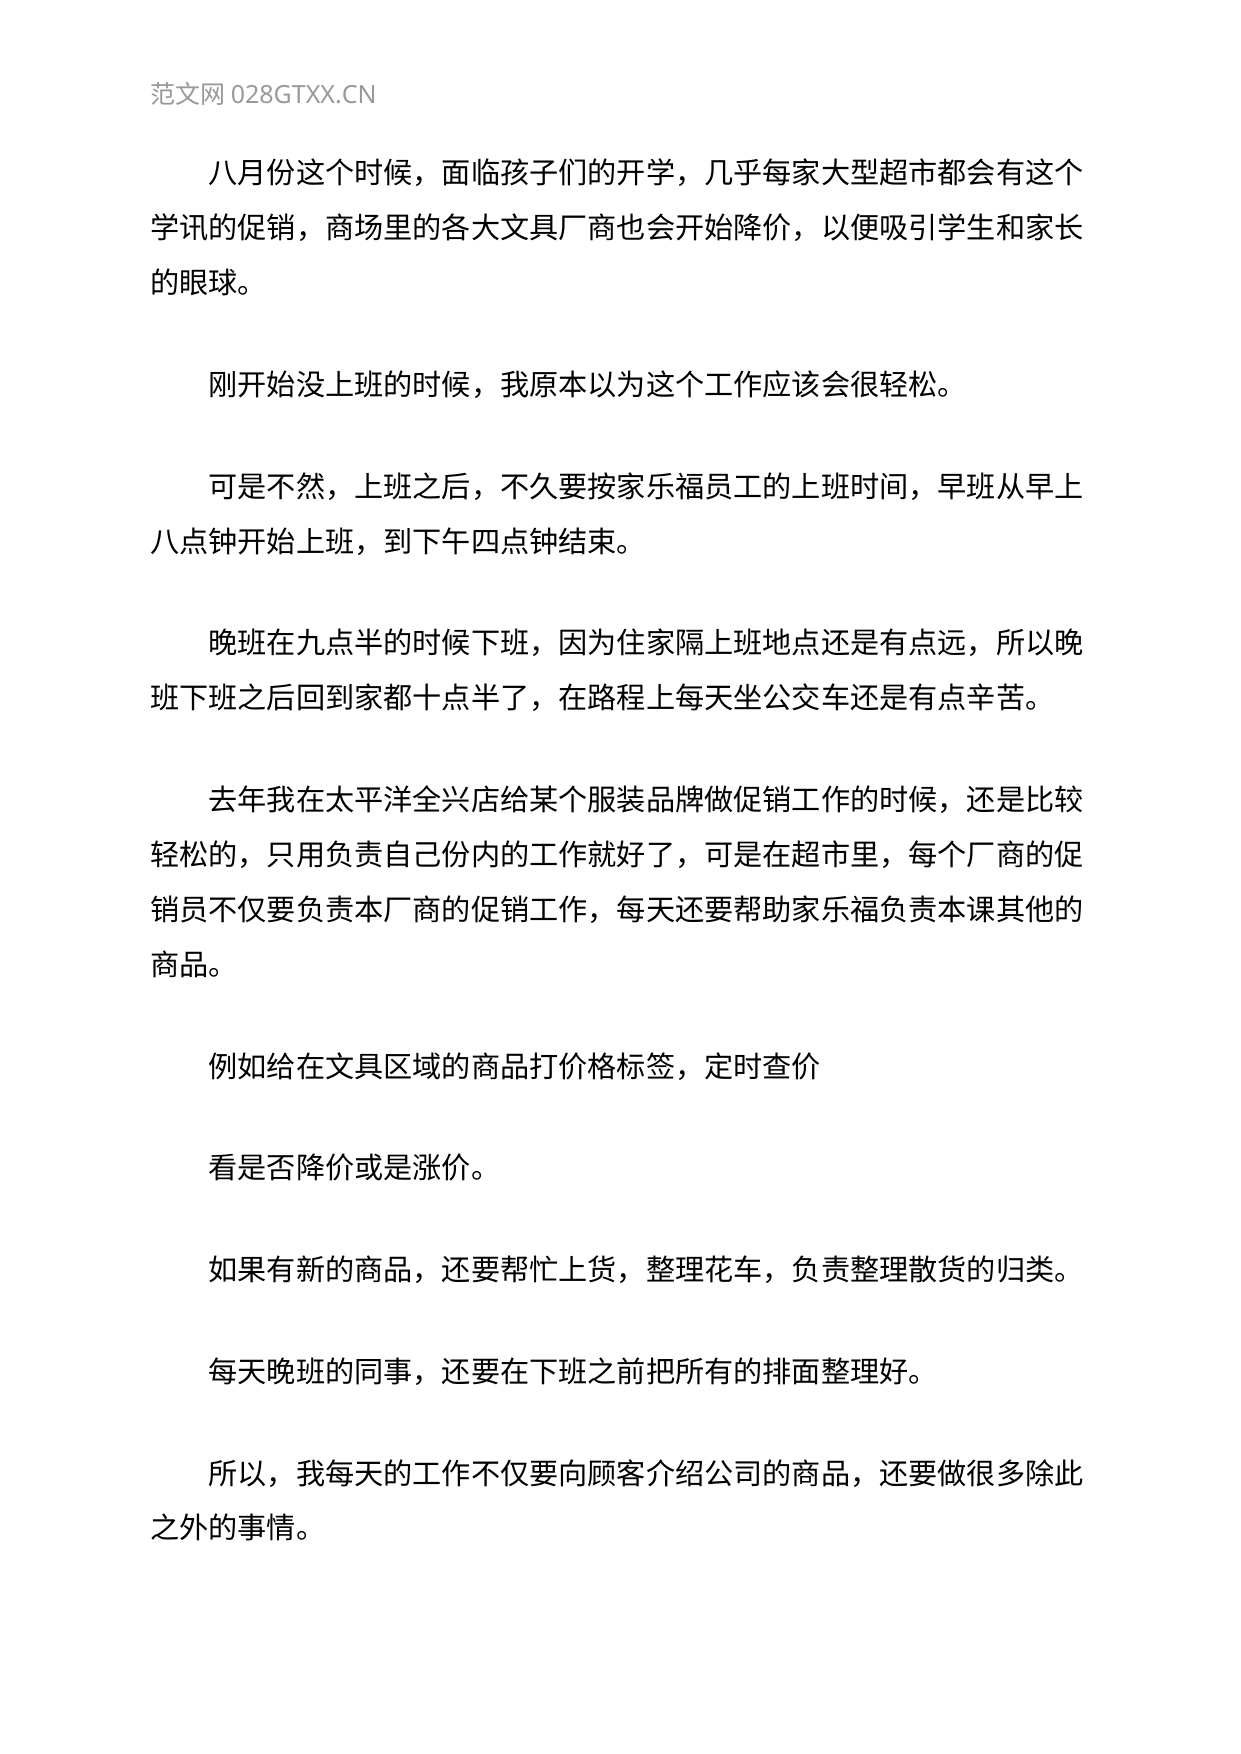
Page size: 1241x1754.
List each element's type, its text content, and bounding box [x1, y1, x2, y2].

text 看是否降价或是涨价。 [150, 1145, 1090, 1187]
text 可是不然，上班之后，不久要按家乐福员工的上班时间，早班从早上八点钟开始上班，到下午四点钟结束。 [150, 463, 1090, 561]
text 八月份这个时候，面临孩子们的开学，几乎每家大型超市都会有这个学讯的促销，商场里的各大文具厂商也会开始降价，以便吸引学生和家长的眼球。 [150, 150, 1090, 302]
text 刚开始没上班的时候，我原本以为这个工作应该会很轻松。 [150, 362, 1090, 404]
text 晚班在九点半的时候下班，因为住家隔上班地点还是有点远，所以晚班下班之后回到家都十点半了，在路程上每天坐公交车还是有点辛苦。 [150, 620, 1090, 717]
text 所以，我每天的工作不仅要向顾客介绍公司的商品，还要做很多除此之外的事情。 [150, 1450, 1090, 1547]
text 例如给在文具区域的商品打价格标签，定时查价 [150, 1043, 1090, 1085]
text 每天晚班的同事，还要在下班之前把所有的排面整理好。 [150, 1348, 1090, 1391]
text 去年我在太平洋全兴店给某个服装品牌做促销工作的时候，还是比较轻松的，只用负责自己份内的工作就好了，可是在超市里，每个厂商的促销员不仅要负责本厂商的促销工作，每天还要帮助家乐福负责本课其他的商品。 [150, 777, 1090, 984]
text 如果有新的商品，还要帮忙上货，整理花车，负责整理散货的归类。 [150, 1247, 1090, 1289]
